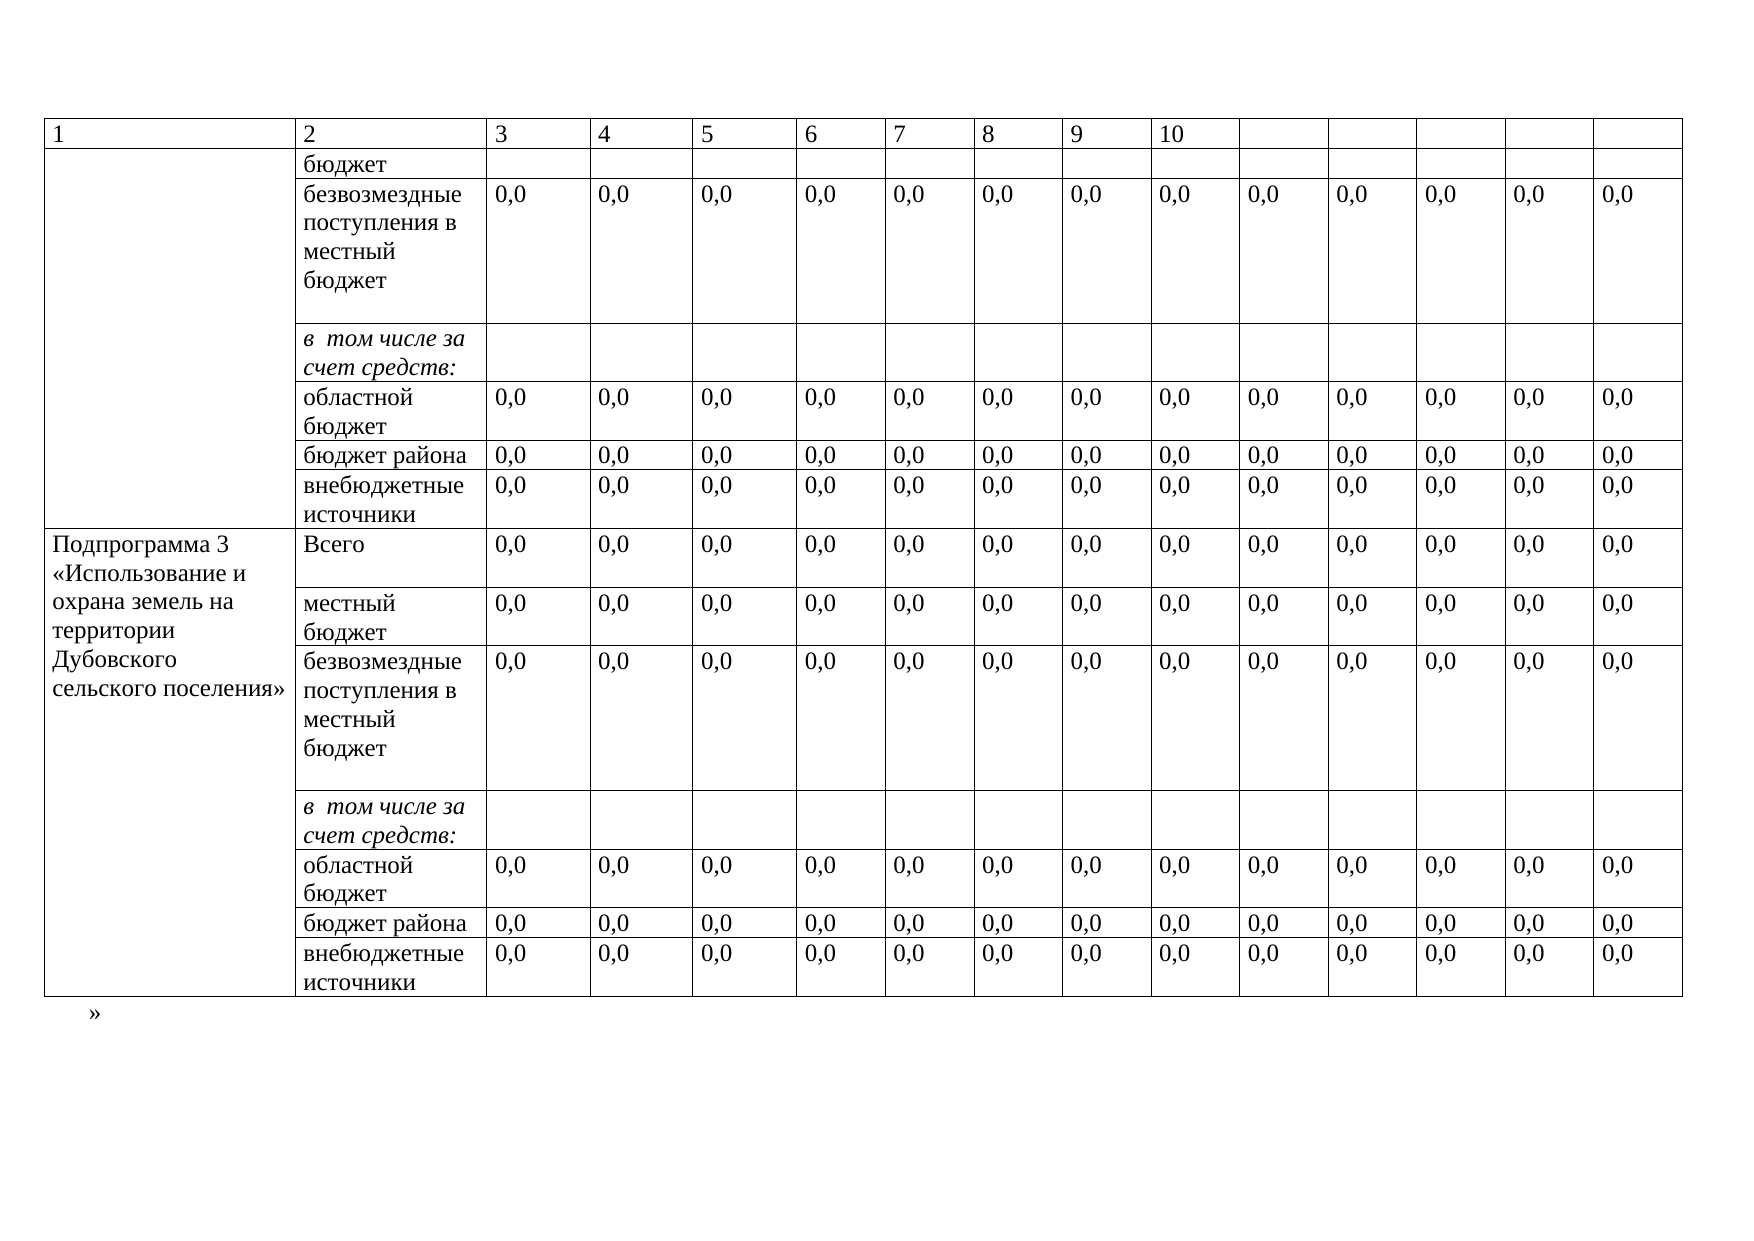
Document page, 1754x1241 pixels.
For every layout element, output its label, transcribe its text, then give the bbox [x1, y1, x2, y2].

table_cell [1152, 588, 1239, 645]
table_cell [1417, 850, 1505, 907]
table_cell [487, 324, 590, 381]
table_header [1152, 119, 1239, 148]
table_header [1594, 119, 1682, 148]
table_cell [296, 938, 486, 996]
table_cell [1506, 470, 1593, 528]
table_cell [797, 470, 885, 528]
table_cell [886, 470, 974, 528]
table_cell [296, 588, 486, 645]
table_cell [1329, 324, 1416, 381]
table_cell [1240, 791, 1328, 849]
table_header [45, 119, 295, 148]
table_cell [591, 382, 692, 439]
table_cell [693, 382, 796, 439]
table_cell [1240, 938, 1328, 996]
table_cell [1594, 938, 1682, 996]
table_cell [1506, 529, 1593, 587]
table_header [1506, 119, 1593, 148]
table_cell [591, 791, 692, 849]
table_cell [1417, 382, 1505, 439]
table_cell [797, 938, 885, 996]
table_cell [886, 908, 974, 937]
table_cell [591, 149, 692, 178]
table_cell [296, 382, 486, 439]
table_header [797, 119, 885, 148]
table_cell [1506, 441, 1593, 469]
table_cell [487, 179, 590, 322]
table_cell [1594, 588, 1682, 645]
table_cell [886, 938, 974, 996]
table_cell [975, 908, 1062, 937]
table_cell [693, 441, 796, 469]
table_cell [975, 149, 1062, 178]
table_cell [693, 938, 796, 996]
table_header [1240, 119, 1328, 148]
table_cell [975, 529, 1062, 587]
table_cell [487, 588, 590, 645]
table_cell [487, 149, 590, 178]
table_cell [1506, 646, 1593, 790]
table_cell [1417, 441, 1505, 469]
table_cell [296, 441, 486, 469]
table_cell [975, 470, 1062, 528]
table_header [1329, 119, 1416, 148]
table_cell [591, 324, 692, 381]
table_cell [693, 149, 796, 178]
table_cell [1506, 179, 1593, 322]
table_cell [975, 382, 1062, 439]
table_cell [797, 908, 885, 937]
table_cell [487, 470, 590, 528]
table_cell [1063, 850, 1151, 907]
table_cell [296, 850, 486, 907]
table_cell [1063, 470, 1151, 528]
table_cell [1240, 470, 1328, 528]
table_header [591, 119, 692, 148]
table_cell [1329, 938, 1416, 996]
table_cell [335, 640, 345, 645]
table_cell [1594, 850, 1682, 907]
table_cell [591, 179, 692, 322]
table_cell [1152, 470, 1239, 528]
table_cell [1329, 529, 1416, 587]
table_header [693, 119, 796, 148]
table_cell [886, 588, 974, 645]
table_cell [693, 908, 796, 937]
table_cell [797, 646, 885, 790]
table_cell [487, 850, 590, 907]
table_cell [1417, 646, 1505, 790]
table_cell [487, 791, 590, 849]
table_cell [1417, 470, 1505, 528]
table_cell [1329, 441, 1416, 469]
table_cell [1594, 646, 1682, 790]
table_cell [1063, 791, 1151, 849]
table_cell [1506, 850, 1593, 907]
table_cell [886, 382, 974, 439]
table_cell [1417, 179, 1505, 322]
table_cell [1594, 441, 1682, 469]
text » [89, 997, 1710, 1025]
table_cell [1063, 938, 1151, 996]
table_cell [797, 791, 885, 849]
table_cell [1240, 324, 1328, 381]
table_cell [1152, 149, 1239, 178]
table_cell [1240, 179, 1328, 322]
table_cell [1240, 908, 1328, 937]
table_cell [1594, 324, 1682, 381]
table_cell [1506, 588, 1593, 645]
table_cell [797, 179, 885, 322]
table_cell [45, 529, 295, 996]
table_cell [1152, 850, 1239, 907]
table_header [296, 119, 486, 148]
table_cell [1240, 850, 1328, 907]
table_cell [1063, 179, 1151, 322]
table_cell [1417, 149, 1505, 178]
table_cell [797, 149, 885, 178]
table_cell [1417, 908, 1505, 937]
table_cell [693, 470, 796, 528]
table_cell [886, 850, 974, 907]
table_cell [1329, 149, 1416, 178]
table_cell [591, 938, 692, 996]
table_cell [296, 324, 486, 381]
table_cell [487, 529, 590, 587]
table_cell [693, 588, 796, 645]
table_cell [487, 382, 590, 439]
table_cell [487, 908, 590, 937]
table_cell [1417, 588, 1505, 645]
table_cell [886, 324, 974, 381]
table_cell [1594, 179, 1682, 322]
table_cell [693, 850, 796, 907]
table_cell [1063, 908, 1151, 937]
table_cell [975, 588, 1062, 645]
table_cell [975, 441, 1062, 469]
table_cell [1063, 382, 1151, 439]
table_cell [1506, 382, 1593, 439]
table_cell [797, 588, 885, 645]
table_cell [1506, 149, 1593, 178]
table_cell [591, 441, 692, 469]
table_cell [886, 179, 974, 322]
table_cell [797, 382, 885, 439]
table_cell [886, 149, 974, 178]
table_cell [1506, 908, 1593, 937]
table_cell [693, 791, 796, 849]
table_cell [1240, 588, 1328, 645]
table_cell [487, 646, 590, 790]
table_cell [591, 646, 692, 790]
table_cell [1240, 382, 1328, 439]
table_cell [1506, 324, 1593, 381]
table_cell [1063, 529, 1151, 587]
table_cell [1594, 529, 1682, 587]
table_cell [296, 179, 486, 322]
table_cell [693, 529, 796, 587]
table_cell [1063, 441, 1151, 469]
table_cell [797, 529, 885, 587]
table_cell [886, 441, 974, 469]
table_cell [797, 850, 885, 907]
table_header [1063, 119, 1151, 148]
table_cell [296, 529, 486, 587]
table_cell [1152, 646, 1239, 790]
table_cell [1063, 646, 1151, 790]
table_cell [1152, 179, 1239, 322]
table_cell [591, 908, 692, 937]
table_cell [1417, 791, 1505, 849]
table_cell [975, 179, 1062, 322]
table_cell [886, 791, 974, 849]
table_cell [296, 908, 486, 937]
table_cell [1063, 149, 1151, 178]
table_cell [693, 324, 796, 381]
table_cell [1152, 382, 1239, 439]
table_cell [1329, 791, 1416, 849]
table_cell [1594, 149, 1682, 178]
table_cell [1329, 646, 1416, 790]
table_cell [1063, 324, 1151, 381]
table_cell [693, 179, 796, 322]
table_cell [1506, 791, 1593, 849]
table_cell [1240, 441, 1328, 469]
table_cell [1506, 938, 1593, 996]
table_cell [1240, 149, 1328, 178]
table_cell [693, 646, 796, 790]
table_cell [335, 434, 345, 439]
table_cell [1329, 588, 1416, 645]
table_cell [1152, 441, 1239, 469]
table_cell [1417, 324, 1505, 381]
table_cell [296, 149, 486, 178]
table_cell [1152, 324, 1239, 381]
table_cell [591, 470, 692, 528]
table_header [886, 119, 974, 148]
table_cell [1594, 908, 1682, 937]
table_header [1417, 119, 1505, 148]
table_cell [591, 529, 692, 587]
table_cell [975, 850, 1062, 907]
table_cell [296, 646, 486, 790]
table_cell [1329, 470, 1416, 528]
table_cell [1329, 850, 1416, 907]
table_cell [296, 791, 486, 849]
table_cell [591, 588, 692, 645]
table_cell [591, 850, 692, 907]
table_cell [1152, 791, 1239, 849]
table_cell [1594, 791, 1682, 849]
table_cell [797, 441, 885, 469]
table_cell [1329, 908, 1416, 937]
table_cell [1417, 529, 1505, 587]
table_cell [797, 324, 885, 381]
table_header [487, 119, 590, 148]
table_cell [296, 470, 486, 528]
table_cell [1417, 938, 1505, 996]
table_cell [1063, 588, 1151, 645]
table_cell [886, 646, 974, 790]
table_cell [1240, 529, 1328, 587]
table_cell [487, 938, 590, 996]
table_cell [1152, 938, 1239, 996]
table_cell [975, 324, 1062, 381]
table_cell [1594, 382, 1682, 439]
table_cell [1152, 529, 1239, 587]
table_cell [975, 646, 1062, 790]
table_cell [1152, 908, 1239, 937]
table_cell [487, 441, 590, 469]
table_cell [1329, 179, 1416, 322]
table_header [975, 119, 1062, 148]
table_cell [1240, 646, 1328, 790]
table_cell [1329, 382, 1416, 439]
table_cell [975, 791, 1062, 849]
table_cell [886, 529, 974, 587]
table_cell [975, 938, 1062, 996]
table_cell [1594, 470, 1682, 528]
